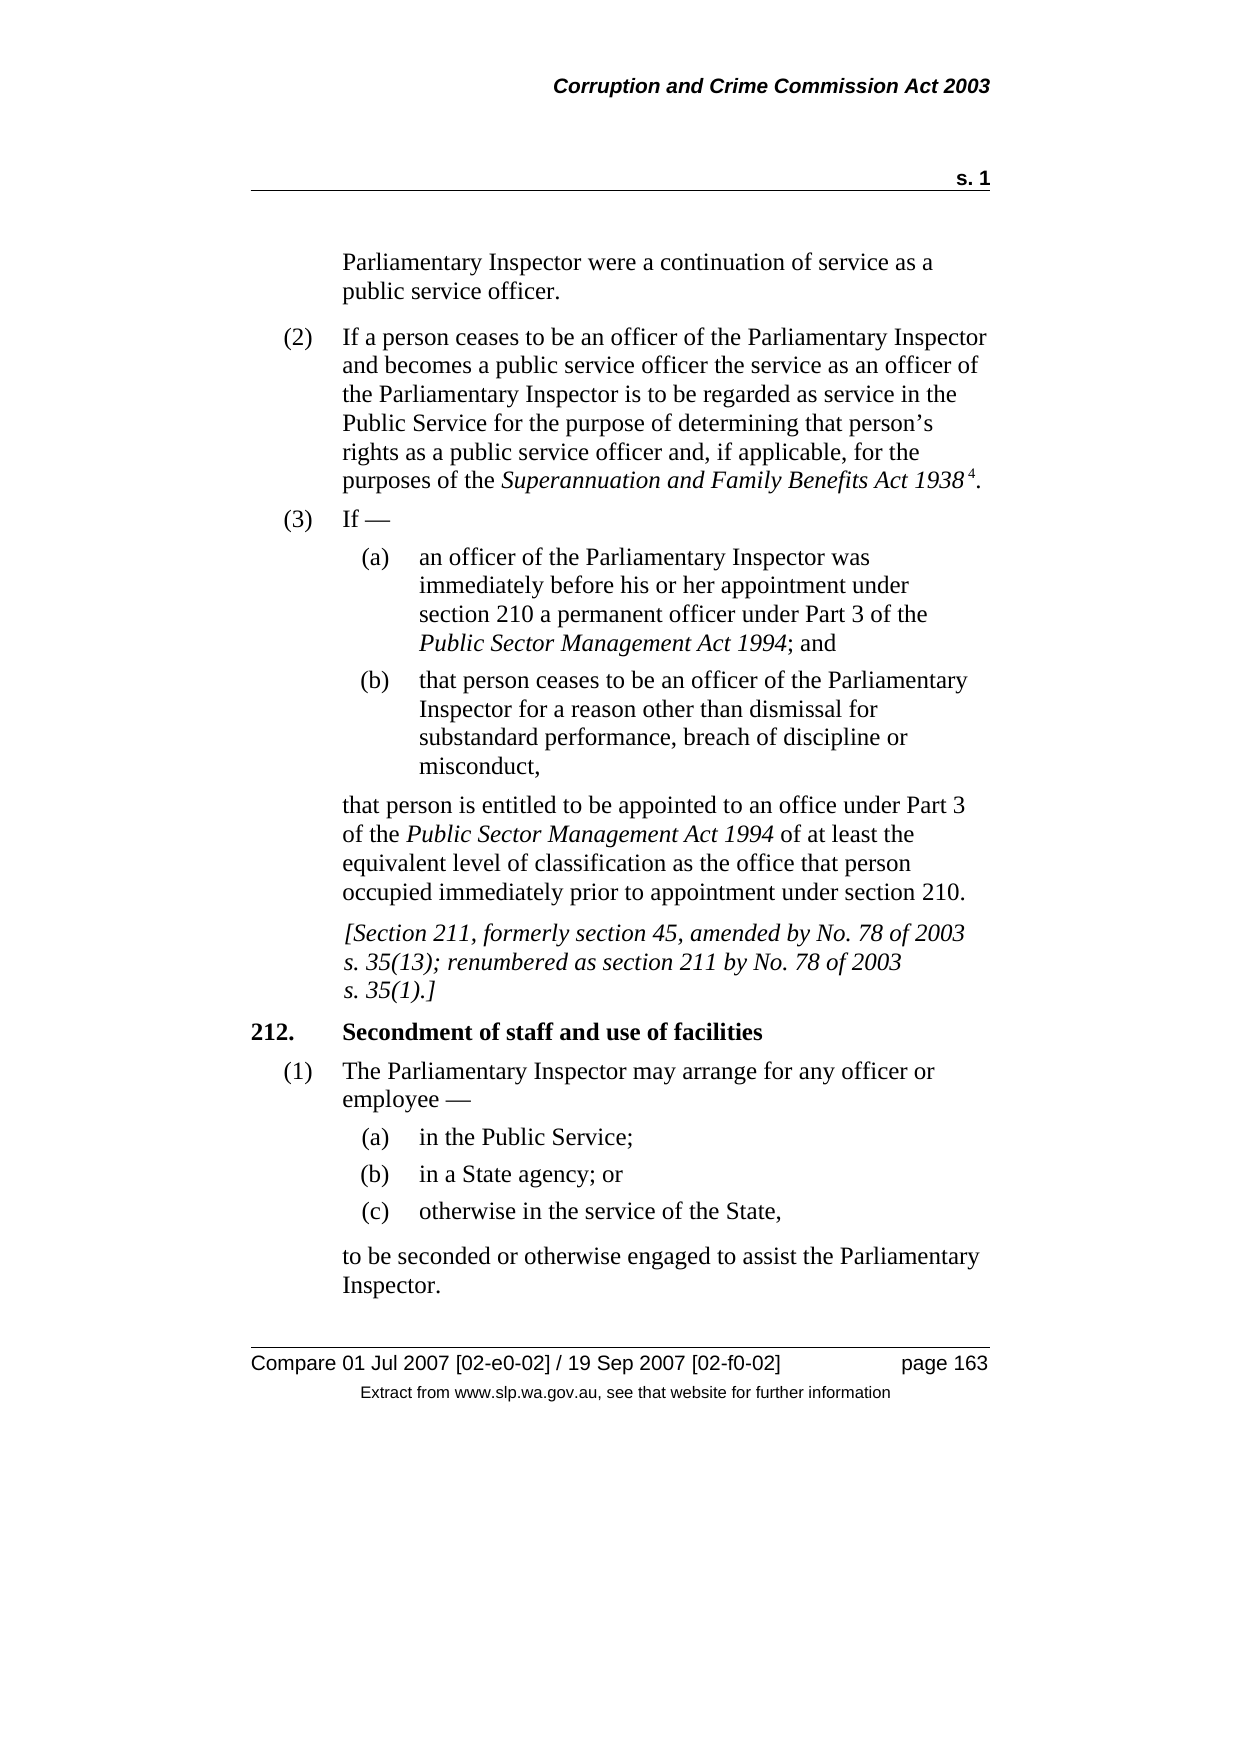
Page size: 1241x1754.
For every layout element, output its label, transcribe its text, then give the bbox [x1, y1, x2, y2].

text (a) in the Public Service; [251, 1122, 990, 1150]
text that person is entitled to be appointed to an office under Part 3 of the Public Sector Management Act 1994 of at least the equivalent level of classification as the office that person occupied immediately prior to appointment under section 210. [251, 790, 990, 905]
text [251, 247, 990, 305]
text to be seconded or otherwise engaged to assist the Parliamentary Inspector. [251, 1241, 990, 1299]
text (c) otherwise in the service of the State, [251, 1196, 990, 1224]
text (2) If a person ceases to be an officer of the Parliamentary Inspector and becomes a public service officer the service as an officer of the Parliamentary Inspector is to be regarded as service in the Public Service for the purpose of determining that person’s rights as a public service officer and, if applicable, for the purposes of the Superannuation and Family Benefits Act 1938 4. [251, 322, 990, 494]
text (b) in a State agency; or [251, 1159, 990, 1187]
text [Section 211, formerly section 45, amended by No. 78 of 2003 s. 35(13); renumbered as section 211 by No. 78 of 2003 s. 35(1).] [251, 918, 990, 1004]
text (a) an officer of the Parliamentary Inspector was immediately before his or her appointment under section 210 a permanent officer under Part 3 of the Public Sector Management Act 1994; and [251, 542, 990, 657]
text (3) If — [251, 504, 990, 533]
text (1) The Parliamentary Inspector may arrange for any officer or employee — [251, 1056, 990, 1113]
text (b) that person ceases to be an officer of the Parliamentary Inspector for a reason other than dismissal for substandard performance, breach of discipline or misconduct, [251, 665, 990, 780]
subtitle 212. Secondment of staff and use of facilities [251, 1017, 990, 1045]
